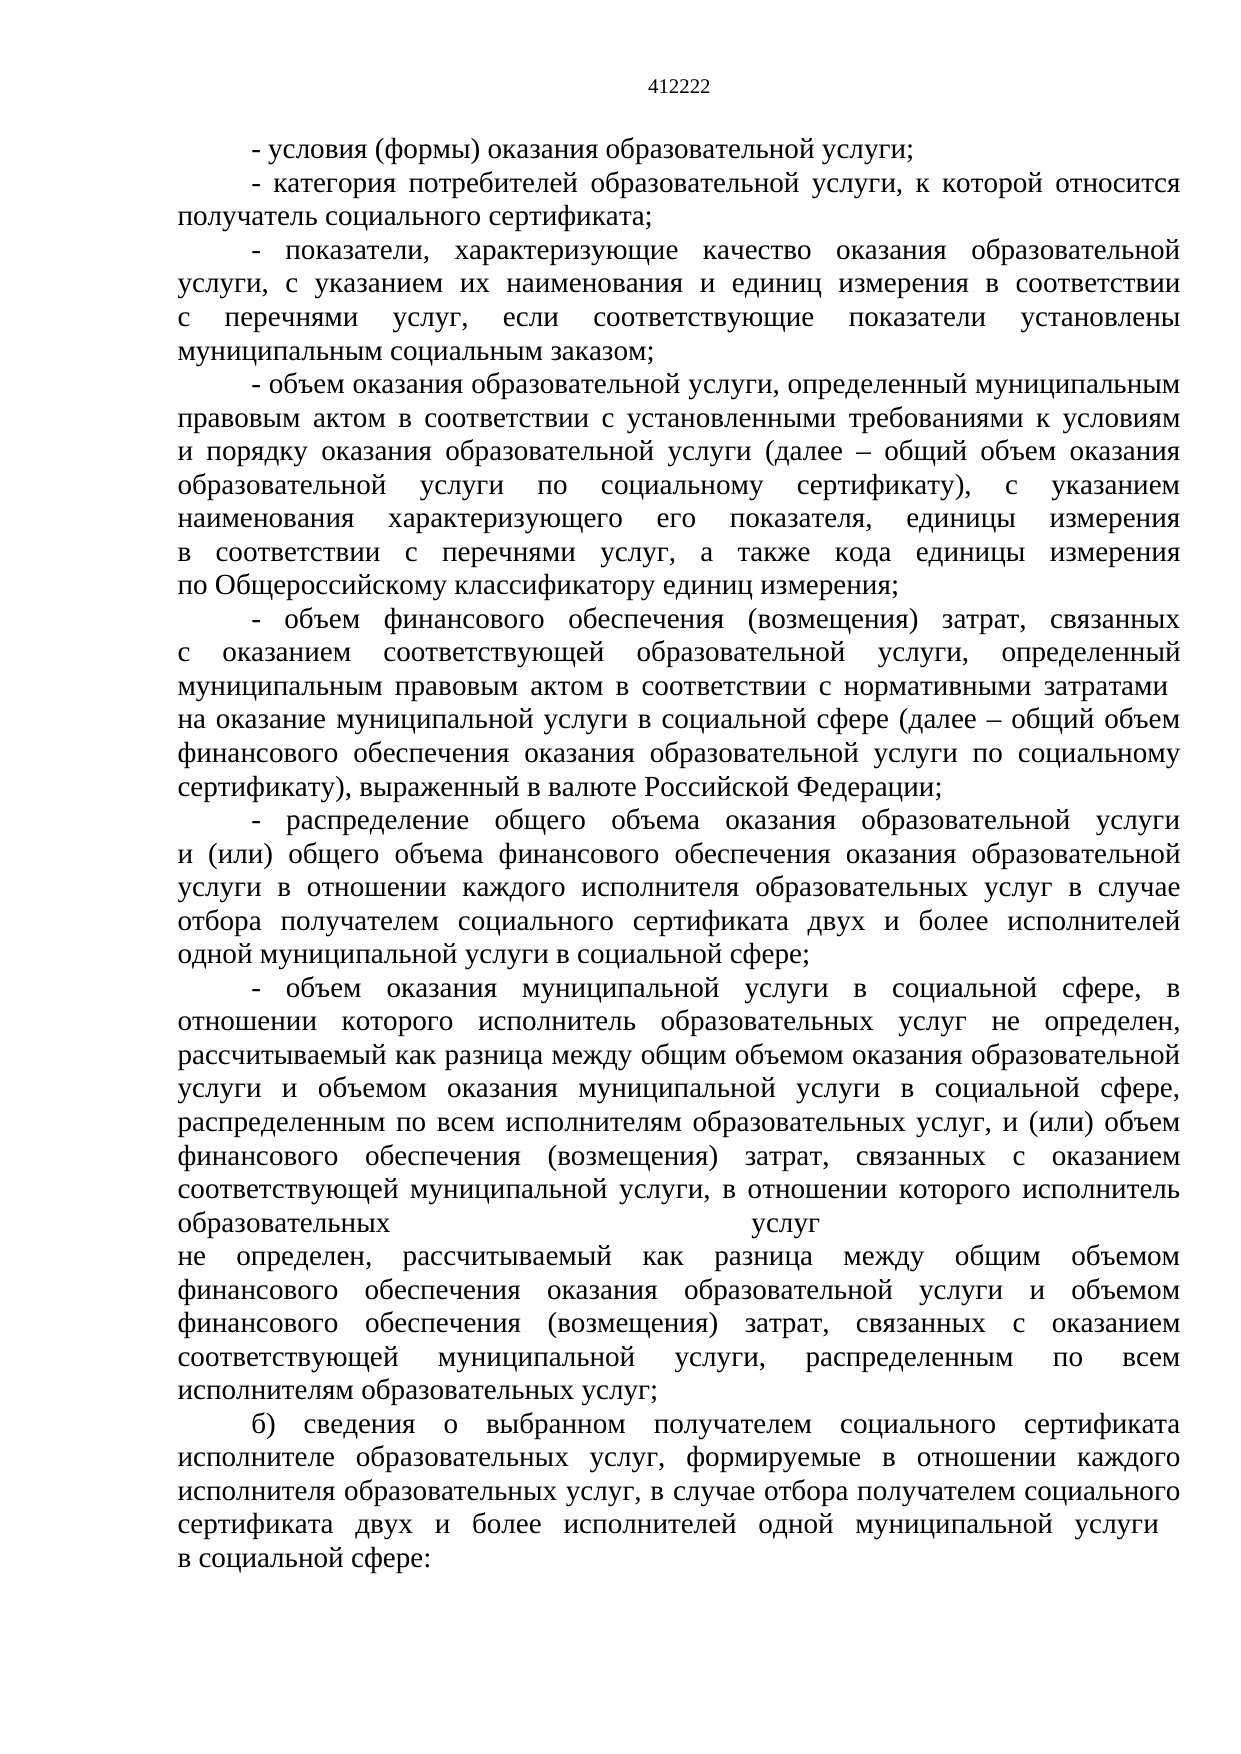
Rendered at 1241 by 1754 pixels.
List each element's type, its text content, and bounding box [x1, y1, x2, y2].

text б) сведения о выбранном получателем социального сертификата исполнителе образовательных услуг, формируемые в отношении каждого исполнителя образовательных услуг, в случае отбора получателем социального сертификата двух и более исполнителей одной муниципальной услуги в социальной сфере: [177, 1406, 1181, 1574]
text - объем оказания образовательной услуги, определенный муниципальным правовым актом в соответствии с установленными требованиями к условиям и порядку оказания образовательной услуги (далее – общий объем оказания образовательной услуги по социальному сертификату), с указанием наименования характеризующего его показателя, единицы измерения в соответствии с перечнями услуг, а также кода единицы измерения по Общероссийскому классификатору единиц измерения; [177, 366, 1181, 601]
text - объем финансового обеспечения (возмещения) затрат, связанных с оказанием соответствующей образовательной услуги, определенный муниципальным правовым актом в соответствии с нормативными затратами на оказание муниципальной услуги в социальной сфере (далее – общий объем финансового обеспечения оказания образовательной услуги по социальному сертификату), выраженный в валюте Российской Федерации; [177, 601, 1181, 802]
text - условия (формы) оказания образовательной услуги; [177, 131, 1181, 165]
text - категория потребителей образовательной услуги, к которой относится получатель социального сертификата; [177, 165, 1181, 232]
text - показатели, характеризующие качество оказания образовательной услуги, с указанием их наименования и единиц измерения в соответствии с перечнями услуг, если соответствующие показатели установлены муниципальным социальным заказом; [177, 232, 1181, 366]
text - распределение общего объема оказания образовательной услуги и (или) общего объема финансового обеспечения оказания образовательной услуги в отношении каждого исполнителя образовательных услуг в случае отбора получателем социального сертификата двух и более исполнителей одной муниципальной услуги в социальной сфере; [177, 802, 1181, 970]
text - объем оказания муниципальной услуги в социальной сфере, в отношении которого исполнитель образовательных услуг не определен, рассчитываемый как разница между общим объемом оказания образовательной услуги и объемом оказания муниципальной услуги в социальной сфере, распределенным по всем исполнителям образовательных услуг, и (или) объем финансового обеспечения (возмещения) затрат, связанных с оказанием соответствующей муниципальной услуги, в отношении которого исполнитель образовательных услуг не определен, рассчитываемый как разница между общим объемом финансового обеспечения оказания образовательной услуги и объемом финансового обеспечения (возмещения) затрат, связанных с оказанием соответствующей муниципальной услуги, распределенным по всем исполнителям образовательных услуг; [177, 970, 1181, 1406]
